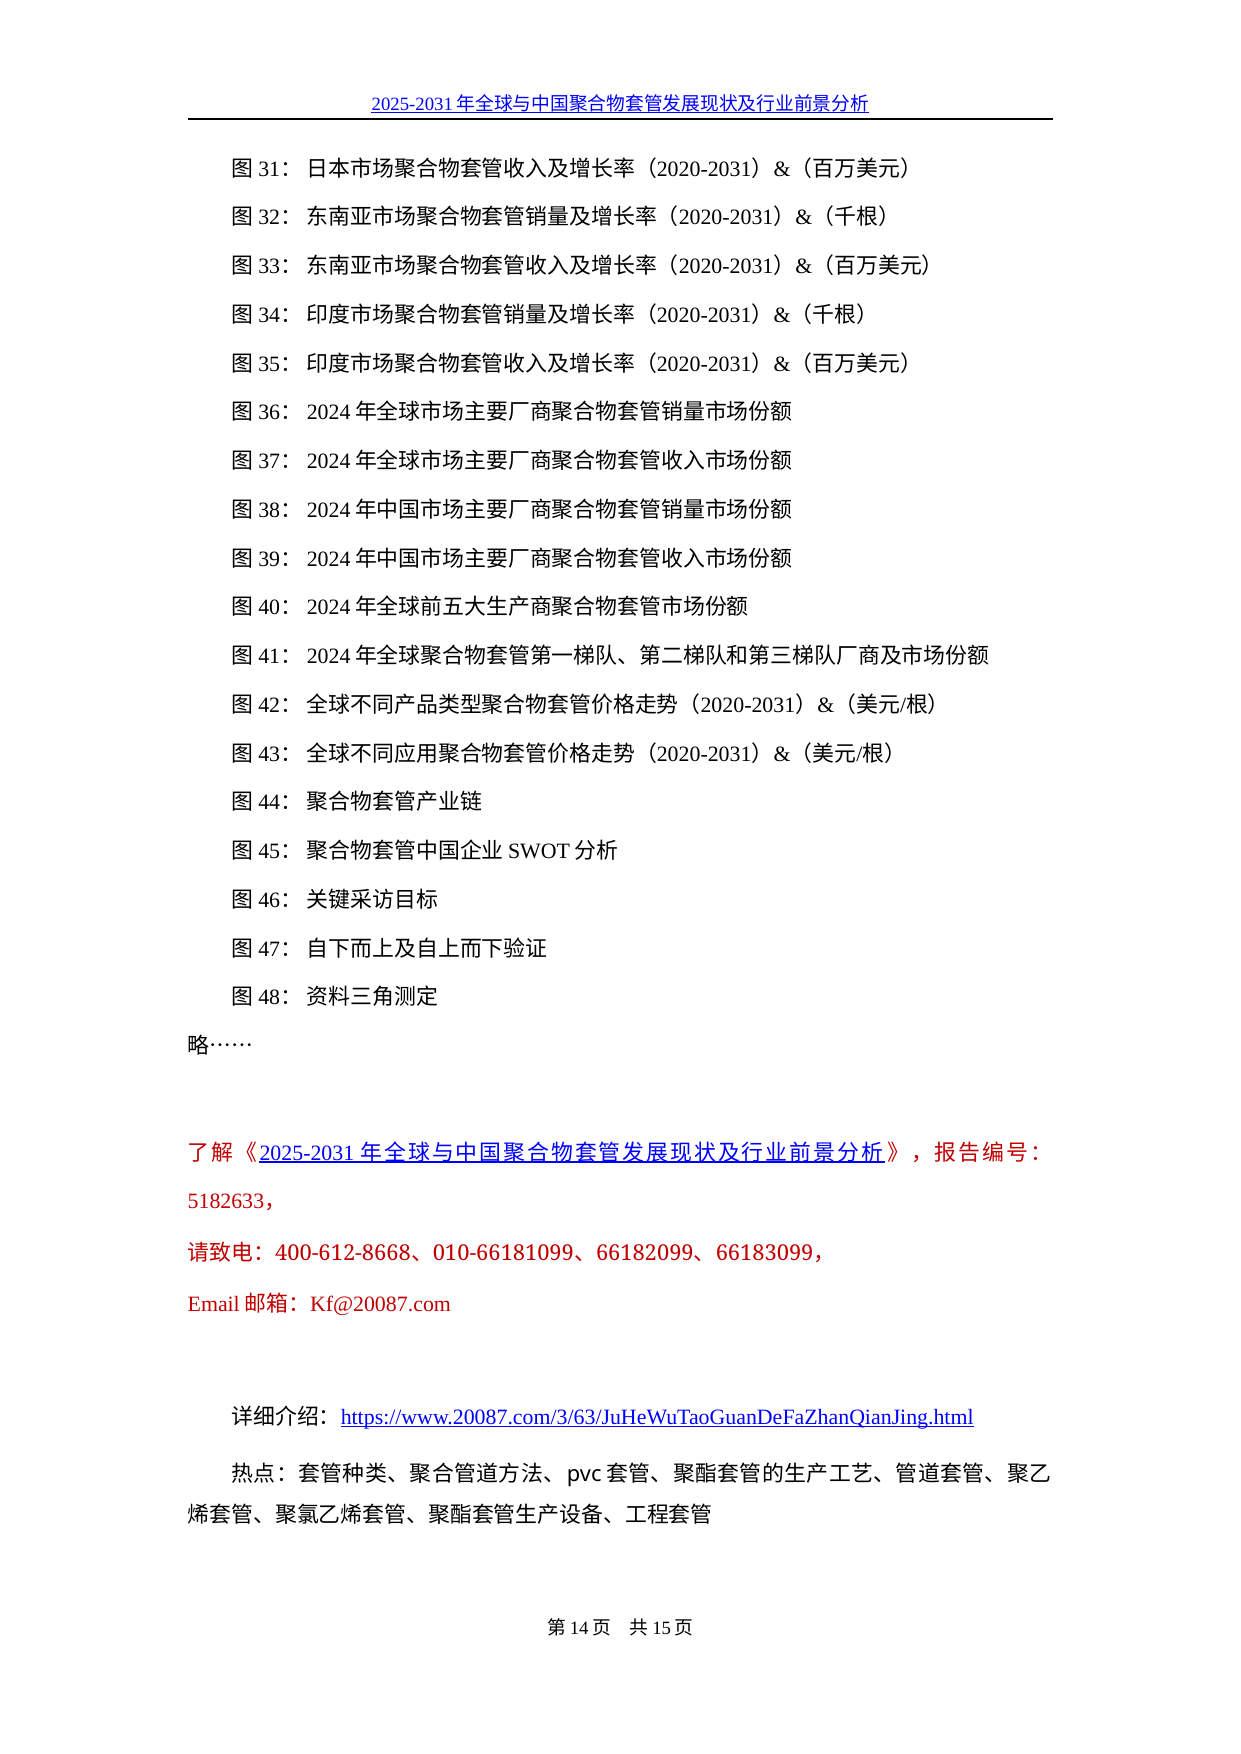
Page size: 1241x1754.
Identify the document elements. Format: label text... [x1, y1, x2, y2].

text 了解《2025-2031年全球与中国聚合物套管发展现状及行业前景分析》，报告编号：5182633， [187, 1134, 1053, 1215]
text 详细介绍：https://www.20087.com/3/63/JuHeWuTaoGuanDeFaZhanQianJing.html [187, 1399, 1053, 1431]
text 热点：套管种类、聚合管道方法、pvc套管、聚酯套管的生产工艺、管道套管、聚乙烯套管、聚氯乙烯套管、聚酯套管生产设备、工程套管 [187, 1456, 1053, 1529]
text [187, 150, 1053, 1060]
text 请致电：400-612-8668、010-66181099、66182099、66183099， [187, 1234, 1053, 1267]
text Email邮箱：Kf@20087.com [187, 1286, 1053, 1318]
